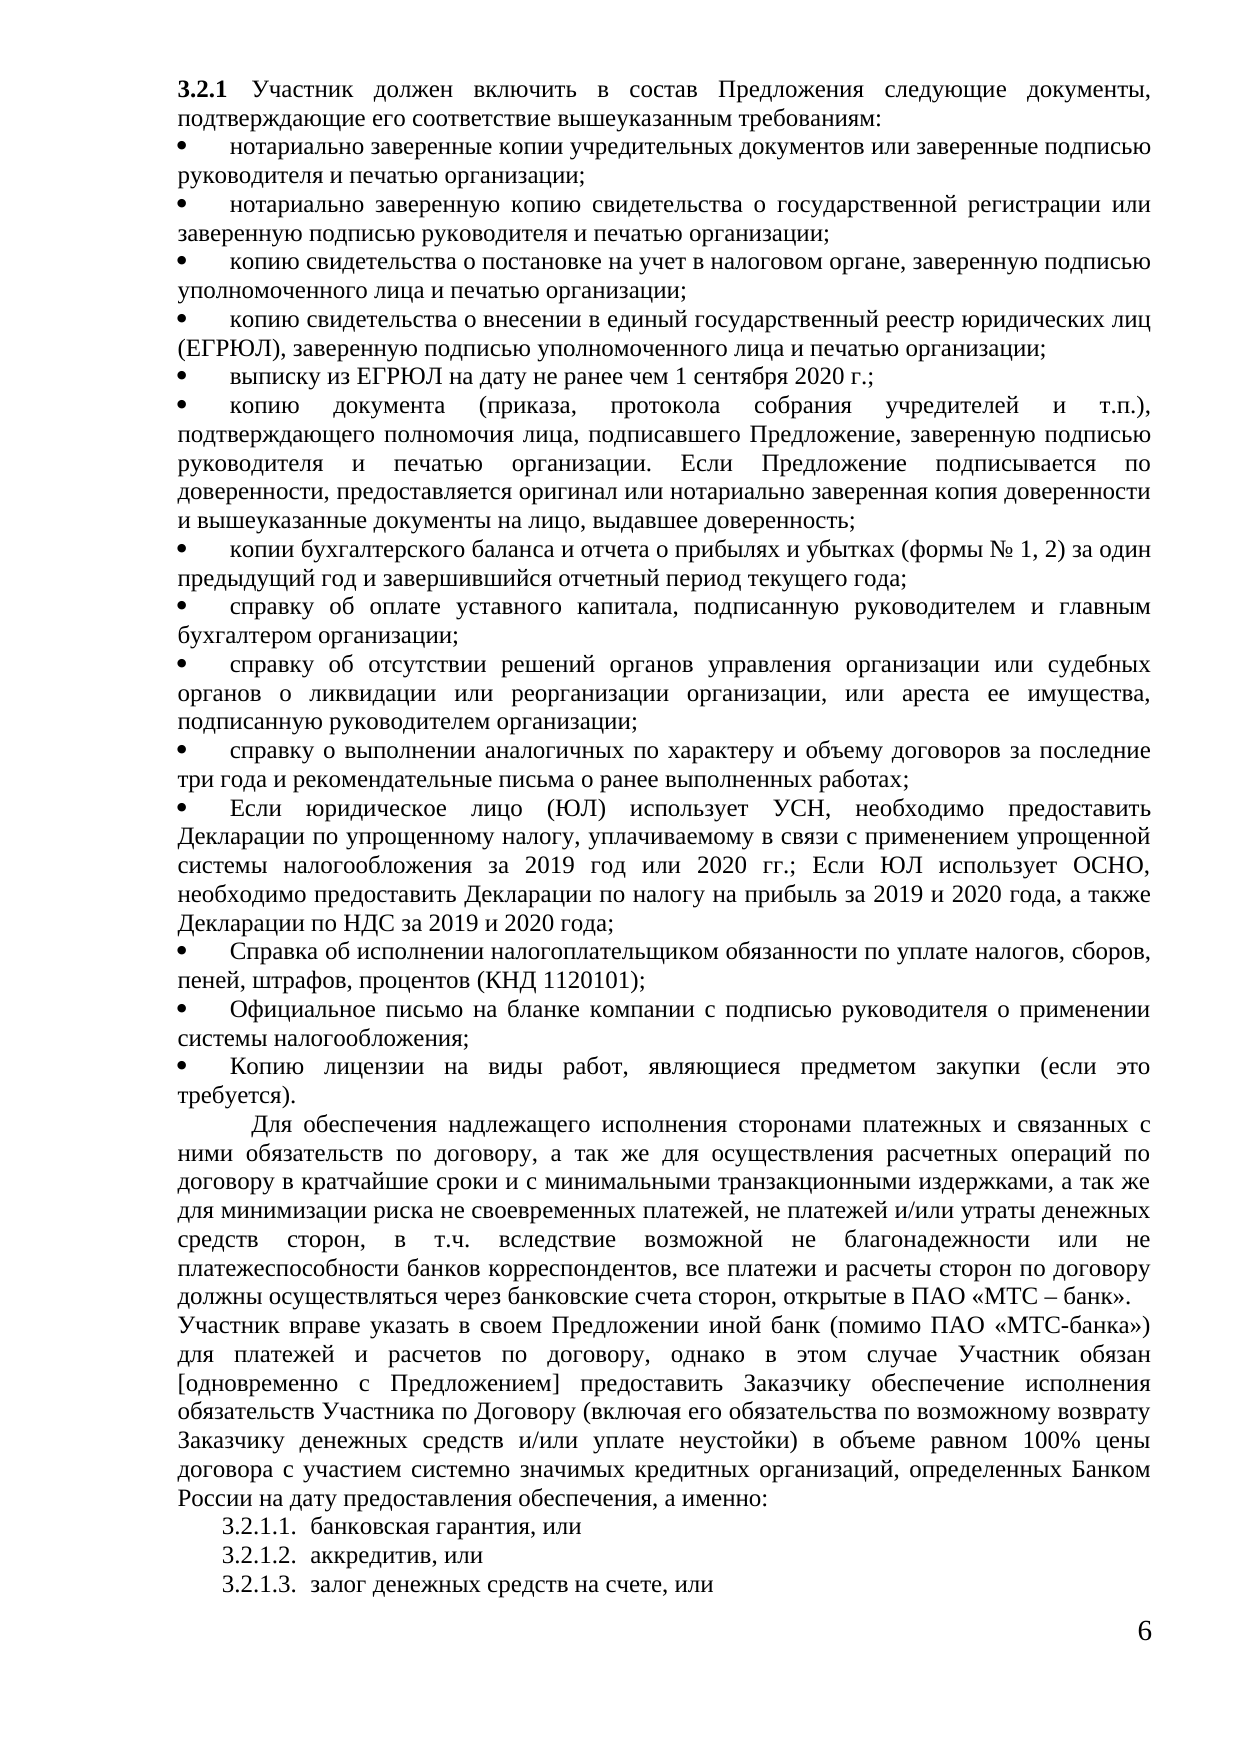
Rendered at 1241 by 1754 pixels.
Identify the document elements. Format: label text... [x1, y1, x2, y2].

list копию документа (приказа, протокола собрания учредителей и т.п.), подтверждающего полномочия лица, подписавшего Предложение, заверенную подписью руководителя и печатью организации. Если Предложение подписывается по доверенности, предоставляется оригинал или нотариально заверенная копия доверенности и вышеуказанные документы на лицо, выдавшее доверенность; [177, 390, 1152, 534]
list аккредитив, или [222, 1540, 1152, 1569]
text Участник вправе указать в своем Предложении иной банк (помимо ПАО «МТС-банка») для платежей и расчетов по договору, однако в этом случае Участник обязан [одновременно с Предложением] предоставить Заказчику обеспечение исполнения обязательств Участника по Договору (включая его обязательства по возможному возврату Заказчику денежных средств и/или уплате неустойки) в объеме равном 100% цены договора с участием системно значимых кредитных организаций, определенных Банком России на дату предоставления обеспечения, а именно: [177, 1310, 1152, 1511]
list нотариально заверенные копии учредительных документов или заверенные подписью руководителя и печатью организации; [177, 131, 1152, 189]
list справку об отсутствии решений органов управления организации или судебных органов о ликвидации или реорганизации организации, или ареста ее имущества, подписанную руководителем организации; [177, 649, 1152, 735]
list копию свидетельства о постановке на учет в налоговом органе, заверенную подписью уполномоченного лица и печатью организации; [177, 246, 1152, 304]
list выписку из ЕГРЮЛ на дату не ранее чем 1 сентября 2020 г.; [177, 361, 1152, 390]
list залог денежных средств на счете, или [222, 1569, 1152, 1598]
list справку об оплате уставного капитала, подписанную руководителем и главным бухгалтером организации; [177, 591, 1152, 649]
list копию свидетельства о внесении в единый государственный реестр юридических лиц (ЕГРЮЛ), заверенную подписью уполномоченного лица и печатью организации; [177, 304, 1152, 361]
list Если юридическое лицо (ЮЛ) использует УСН, необходимо предоставить Декларации по упрощенному налогу, уплачиваемому в связи с применением упрощенной системы налогообложения за 2019 год или 2020 гг.; Если ЮЛ использует ОСНО, необходимо предоставить Декларации по налогу на прибыль за 2019 и 2020 года, а также Декларации по НДС за 2019 и 2020 года; [177, 793, 1152, 936]
list Копию лицензии на виды работ, являющиеся предметом закупки (если это требуется). [177, 1051, 1152, 1109]
list копии бухгалтерского баланса и отчета о прибылях и убытках (формы № 1, 2) за один предыдущий год и завершившийся отчетный период текущего года; [177, 534, 1152, 591]
list Участник должен включить в состав Предложения следующие документы, подтверждающие его соответствие вышеуказанным требованиям: [177, 74, 1152, 131]
list Официальное письмо на бланке компании с подписью руководителя о применении системы налогообложения; [177, 994, 1152, 1051]
list нотариально заверенную копию свидетельства о государственной регистрации или заверенную подписью руководителя и печатью организации; [177, 189, 1152, 246]
text Для обеспечения надлежащего исполнения сторонами платежных и связанных с ними обязательств по договору, а так же для осуществления расчетных операций по договору в кратчайшие сроки и с минимальными транзакционными издержками, а так же для минимизации риска не своевременных платежей, не платежей и/или утраты денежных средств сторон, в т.ч. вследствие возможной не благонадежности или не платежеспособности банков корреспондентов, все платежи и расчеты сторон по договору должны осуществляться через банковские счета сторон, открытые в ПАО «МТС – банк». [177, 1109, 1152, 1310]
list справку о выполнении аналогичных по характеру и объему договоров за последние три года и рекомендательные письма о ранее выполненных работах; [177, 735, 1152, 793]
list Справка об исполнении налогоплательщиком обязанности по уплате налогов, сборов, пеней, штрафов, процентов (КНД 1120101); [177, 936, 1152, 994]
list банковская гарантия, или [222, 1511, 1152, 1540]
